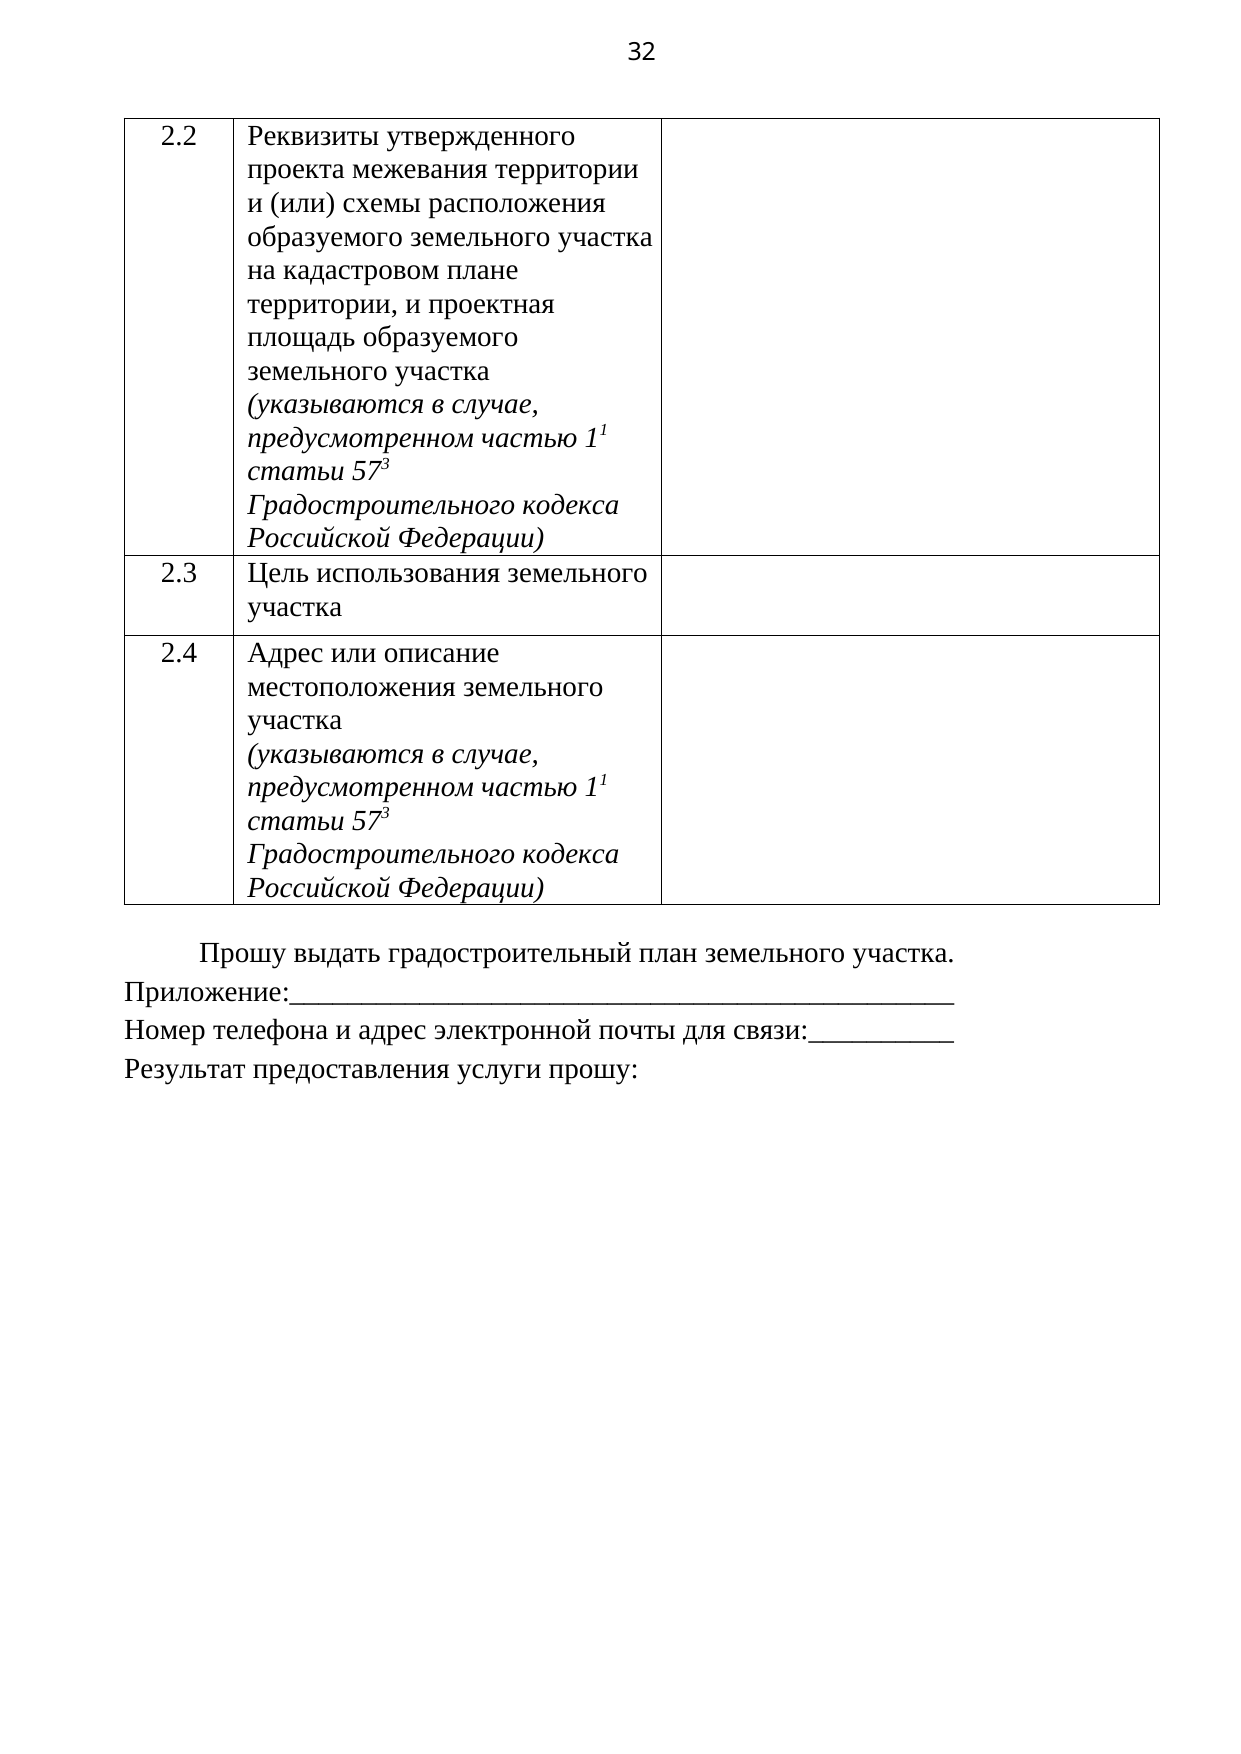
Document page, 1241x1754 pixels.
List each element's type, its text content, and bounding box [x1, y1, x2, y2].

text Приложение: [124, 970, 1172, 1009]
table_cell [662, 636, 1159, 904]
text Результат предоставления услуги прошу: [124, 1047, 1172, 1086]
table_cell 2.2 [125, 119, 233, 554]
table_cell [662, 119, 1159, 554]
text Прошу выдать градостроительный план земельного участка. [199, 932, 1172, 970]
table_cell [662, 556, 1159, 634]
table_cell Реквизиты утвержденного проекта межевания территории и (или) схемы расположения образуемого земельного участка на кадастровом плане территории, и проектная площадь образуемого земельного участка (указываются в случае, предусмотренном частью 11 статьи 573 Градостроительного кодекса Российской Федерации) [234, 119, 661, 554]
table_cell Цель использования земельного участка [234, 556, 661, 634]
table_cell 2.4 [125, 636, 233, 904]
table_cell Адрес или описание местоположения земельного участка (указываются в случае, предусмотренном частью 11 статьи 573 Градостроительного кодекса Российской Федерации) [234, 636, 661, 904]
text Номер телефона и адрес электронной почты для связи: [124, 1009, 1172, 1047]
table_cell 2.3 [125, 556, 233, 634]
